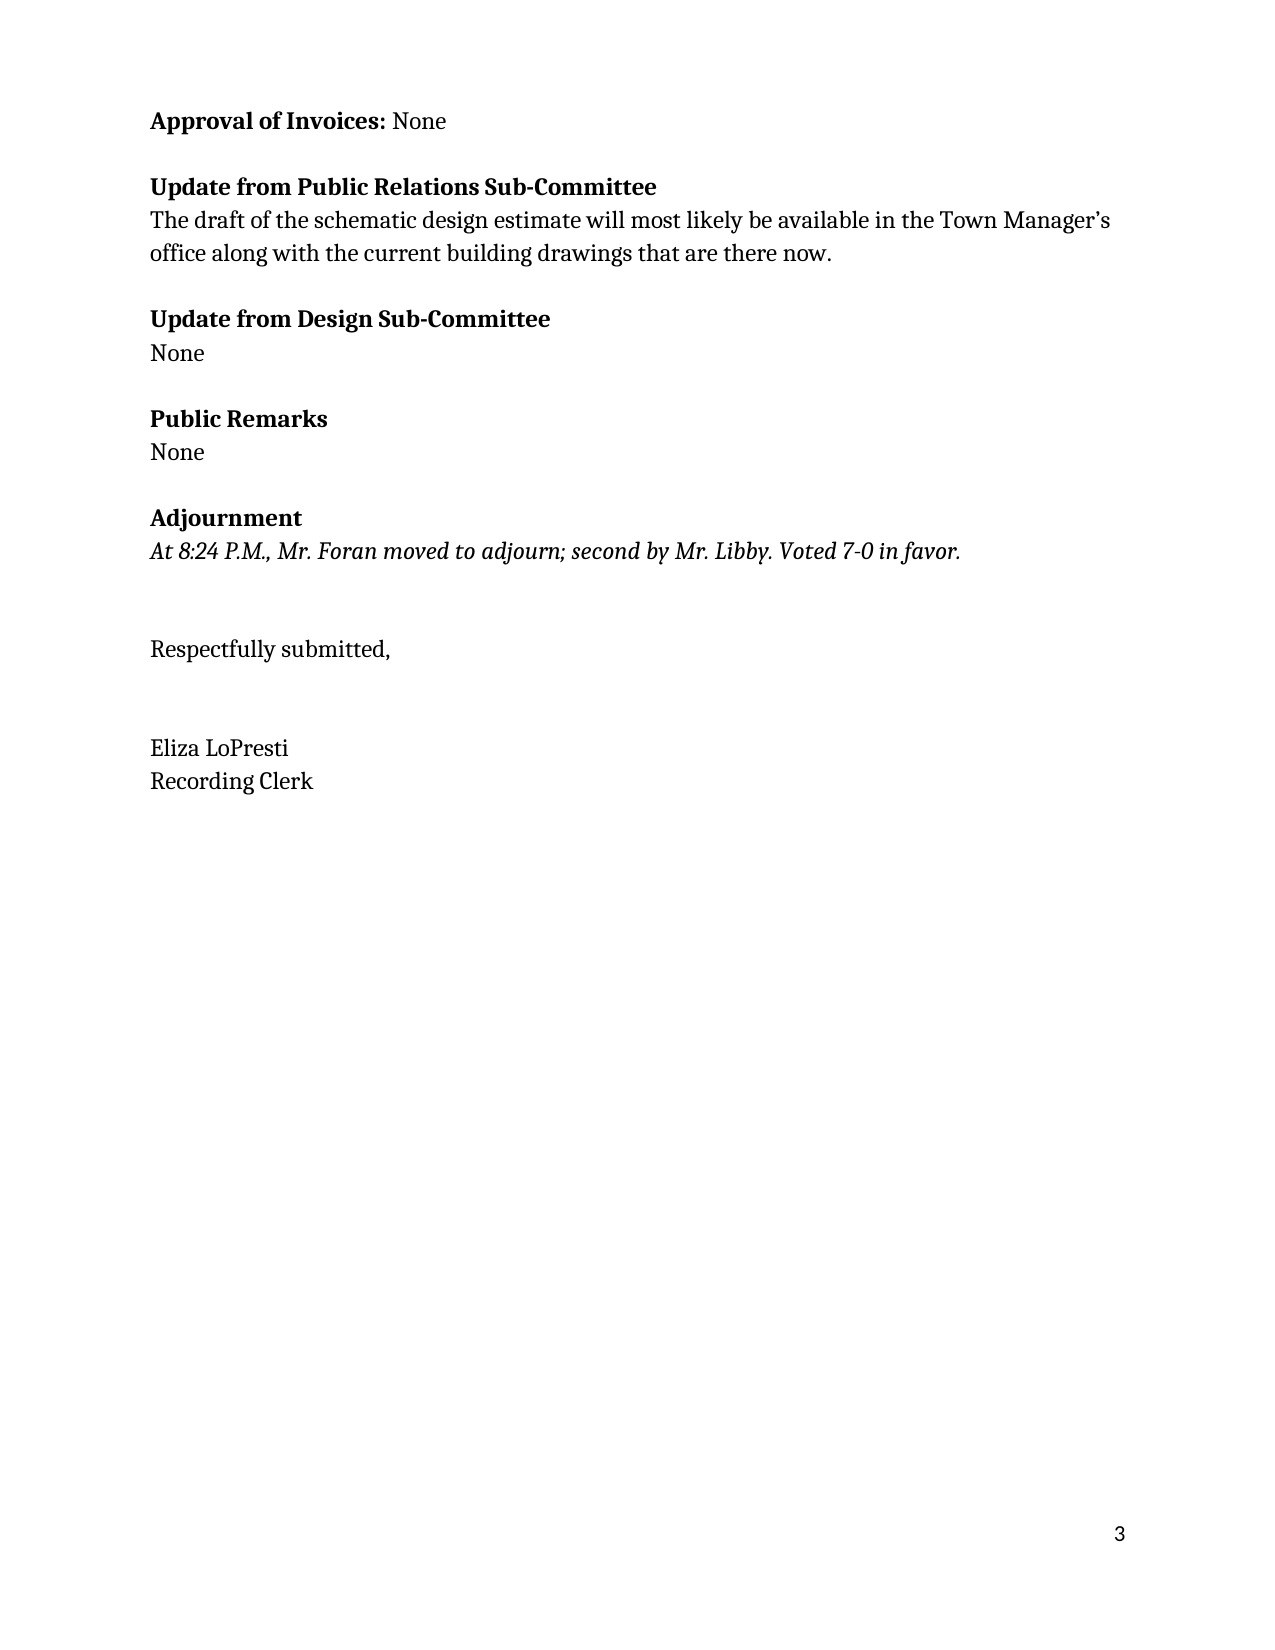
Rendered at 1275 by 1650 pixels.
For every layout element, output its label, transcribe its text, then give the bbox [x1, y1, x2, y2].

text Eliza LoPresti [150, 734, 1125, 763]
text None [150, 437, 1125, 466]
text Update from Public Relations Sub-Committee [150, 173, 1125, 202]
text Respectfully submitted, [150, 635, 1125, 663]
text At 8:24 P.M., Mr. Foran moved to adjourn; second by Mr. Libby. Voted 7-0 in favor. [150, 537, 1125, 565]
text Recording Clerk [150, 767, 1125, 796]
text Public Remarks [150, 404, 1125, 433]
text None [150, 338, 1125, 367]
text The draft of the schematic design estimate will most likely be available in the Town Manager’s office along with the current building drawings that are there now. [150, 206, 1125, 268]
text Update from Design Sub-Committee [150, 305, 1125, 334]
text Adjournment [150, 503, 1125, 532]
text Approval of Invoices: None [150, 107, 1125, 136]
